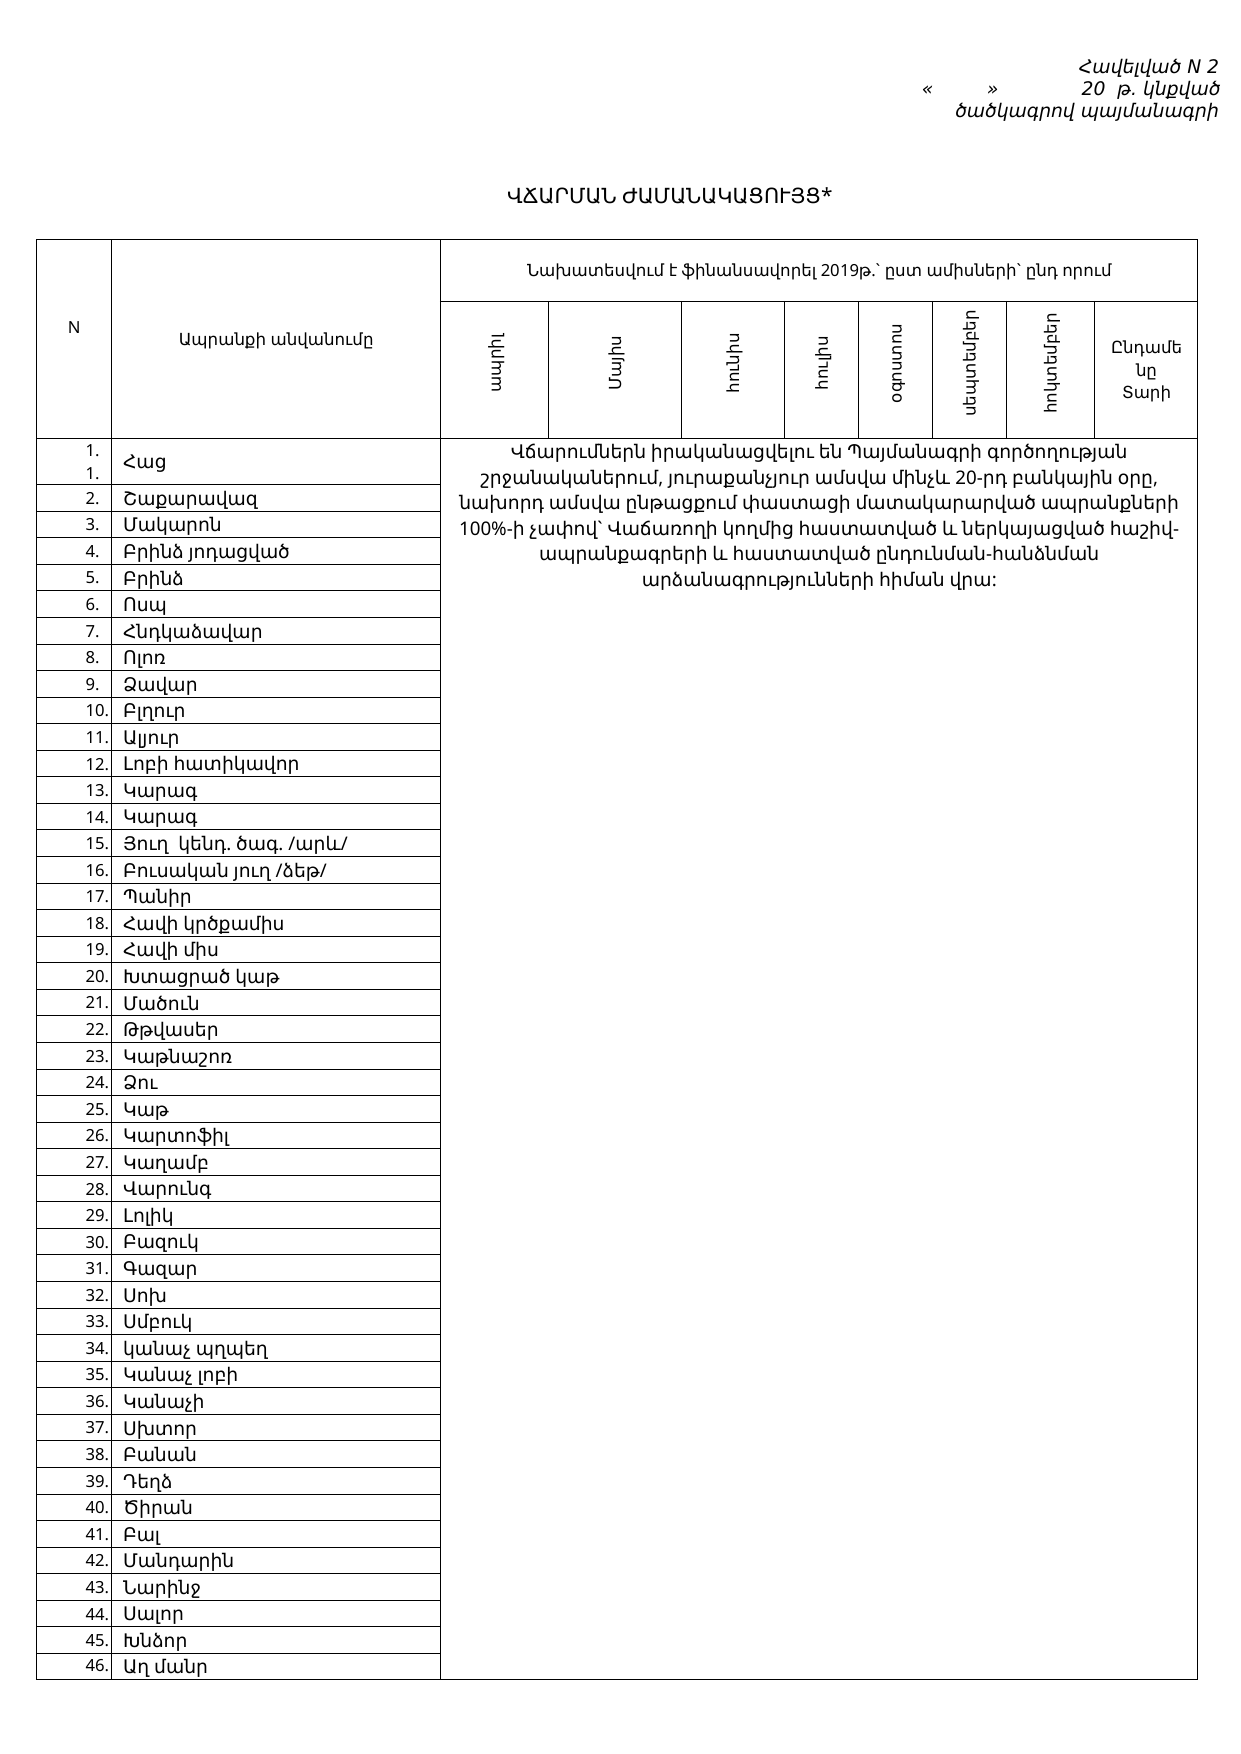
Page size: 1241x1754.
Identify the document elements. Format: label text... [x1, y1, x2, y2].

table_cell Կարտոֆիլ [112, 1123, 440, 1148]
table_cell [37, 1335, 111, 1361]
table_cell [37, 751, 111, 776]
table_cell [37, 1388, 111, 1414]
table_cell [37, 1123, 111, 1148]
table_cell օգոստոս [859, 302, 932, 438]
table_cell Ընդամենը Տարի [1095, 302, 1197, 438]
table_cell Վարունգ [112, 1176, 440, 1201]
table_cell Ձու [112, 1070, 440, 1095]
table_cell [37, 1601, 111, 1626]
table_cell սեպտեմբեր [933, 302, 1006, 438]
table_cell [37, 1441, 111, 1467]
table_cell Հավի միս [112, 937, 440, 962]
table_cell [37, 591, 111, 617]
table_cell Ձավար [112, 671, 440, 697]
table_cell Բալ [112, 1521, 440, 1547]
text ծածկագրով պայմանագրի [118, 100, 1221, 122]
table_cell Սխտոր [112, 1415, 440, 1440]
table_header Նախատեսվում է ֆինանսավորել 2019թ.` ըստ ամիսների` ընդ որում [441, 240, 1197, 301]
table_cell Բուսական յուղ /ձեթ/ [112, 857, 440, 882]
table_cell [37, 1176, 111, 1201]
table_cell 1. [37, 439, 111, 484]
text « » 20 թ. կնքված [118, 78, 1221, 100]
table_cell Բրինձ յոդացված [112, 538, 440, 564]
text Հավելված N 2 [118, 57, 1221, 78]
table_cell [37, 1362, 111, 1387]
table_cell հոկտեմբեր [1007, 302, 1094, 438]
table_cell [37, 1654, 111, 1679]
table_cell Բազուկ [112, 1229, 440, 1254]
table_cell [37, 724, 111, 750]
table_cell Բրինձ [112, 565, 440, 590]
table_cell Բլղուր [112, 698, 440, 723]
table_cell [37, 1043, 111, 1068]
table_cell Լոլիկ [112, 1202, 440, 1228]
table_cell Հաց [112, 439, 440, 484]
table_cell հունիս [682, 302, 784, 438]
table_cell Խնձոր [112, 1627, 440, 1653]
table_cell [37, 512, 111, 537]
table_cell [37, 1016, 111, 1042]
table_cell [37, 1548, 111, 1573]
table_cell Ոսպ [112, 591, 440, 617]
table_cell [37, 485, 111, 511]
table_cell Հնդկաձավար [112, 618, 440, 643]
table_cell Բանան [112, 1441, 440, 1467]
table_cell Կարագ [112, 804, 440, 829]
table_cell [37, 857, 111, 882]
table_cell [37, 804, 111, 829]
table_cell [37, 1096, 111, 1122]
table_cell Հավի կրծքամիս [112, 910, 440, 936]
table_cell [37, 777, 111, 803]
table_cell [37, 1521, 111, 1547]
table_cell Յուղ կենդ. ծագ. /արև/ [112, 830, 440, 856]
table_header N [37, 240, 111, 438]
table_cell Լոբի հատիկավոր [112, 751, 440, 776]
table_cell [37, 1149, 111, 1175]
table_cell [37, 565, 111, 590]
text ՎՃԱՐՄԱՆ ԺԱՄԱՆԱԿԱՑՈՒՅՑ* [118, 179, 1221, 210]
table_cell [37, 1309, 111, 1334]
table_cell Աղ մանր [112, 1654, 440, 1679]
table_cell Նարինջ [112, 1574, 440, 1600]
table_cell Մակարոն [112, 512, 440, 537]
table_cell [37, 1282, 111, 1307]
table_cell Կանաչ լոբի [112, 1362, 440, 1387]
table_cell ապրիլ [441, 302, 548, 438]
table_cell Սալոր [112, 1601, 440, 1626]
table_cell [37, 1070, 111, 1095]
table_cell [37, 830, 111, 856]
table_cell Կարագ [112, 777, 440, 803]
table_cell [37, 538, 111, 564]
table_cell [37, 937, 111, 962]
table_cell [37, 618, 111, 643]
table_cell [37, 1495, 111, 1520]
table_cell Գազար [112, 1255, 440, 1281]
table_cell [37, 910, 111, 936]
table_cell Ալյուր [112, 724, 440, 750]
table_cell [37, 1202, 111, 1228]
table_cell Սոխ [112, 1282, 440, 1307]
table_cell [37, 698, 111, 723]
table_cell Մածուն [112, 990, 440, 1015]
table_cell [37, 990, 111, 1015]
table_cell Դեղձ [112, 1468, 440, 1493]
table_cell [37, 645, 111, 670]
table_cell [37, 1415, 111, 1440]
table_cell Կաթնաշոռ [112, 1043, 440, 1068]
table_cell [37, 671, 111, 697]
table_cell [37, 884, 111, 909]
table_cell [37, 1255, 111, 1281]
table_header Ապրանքի անվանումը [112, 240, 440, 438]
table_cell Պանիր [112, 884, 440, 909]
table_cell Շաքարավազ [112, 485, 440, 511]
table_cell Կաղամբ [112, 1149, 440, 1175]
table_cell [37, 963, 111, 989]
table_cell կանաչ պղպեղ [112, 1335, 440, 1361]
table_cell Մայիս [549, 302, 681, 438]
table_cell [37, 1627, 111, 1653]
table_cell Վճարումներն իրականացվելու են Պայմանագրի գործողության շրջանականերում, յուրաքանչյուր ամսվա մինչև 20-րդ բանկային օրը, նախորդ ամսվա ընթացքում փաստացի մատակարարված ապրանքների 100%-ի չափով` Վաճառողի կողմից հաստատված և ներկայացված հաշիվ-ապրանքագրերի և հաստատված ընդունման-հանձնման արձանագրությունների հիման վրա: [441, 439, 1197, 1679]
table_cell հուլիս [785, 302, 858, 438]
table_cell Սմբուկ [112, 1309, 440, 1334]
table_cell Կաթ [112, 1096, 440, 1122]
table_cell Ոլոռ [112, 645, 440, 670]
table_cell [37, 1468, 111, 1493]
table_cell Թթվասեր [112, 1016, 440, 1042]
table_cell [37, 1229, 111, 1254]
table_cell Ծիրան [112, 1495, 440, 1520]
table_cell Մանդարին [112, 1548, 440, 1573]
table_cell Խտացրած կաթ [112, 963, 440, 989]
table_cell [37, 1574, 111, 1600]
table_cell Կանաչի [112, 1388, 440, 1414]
